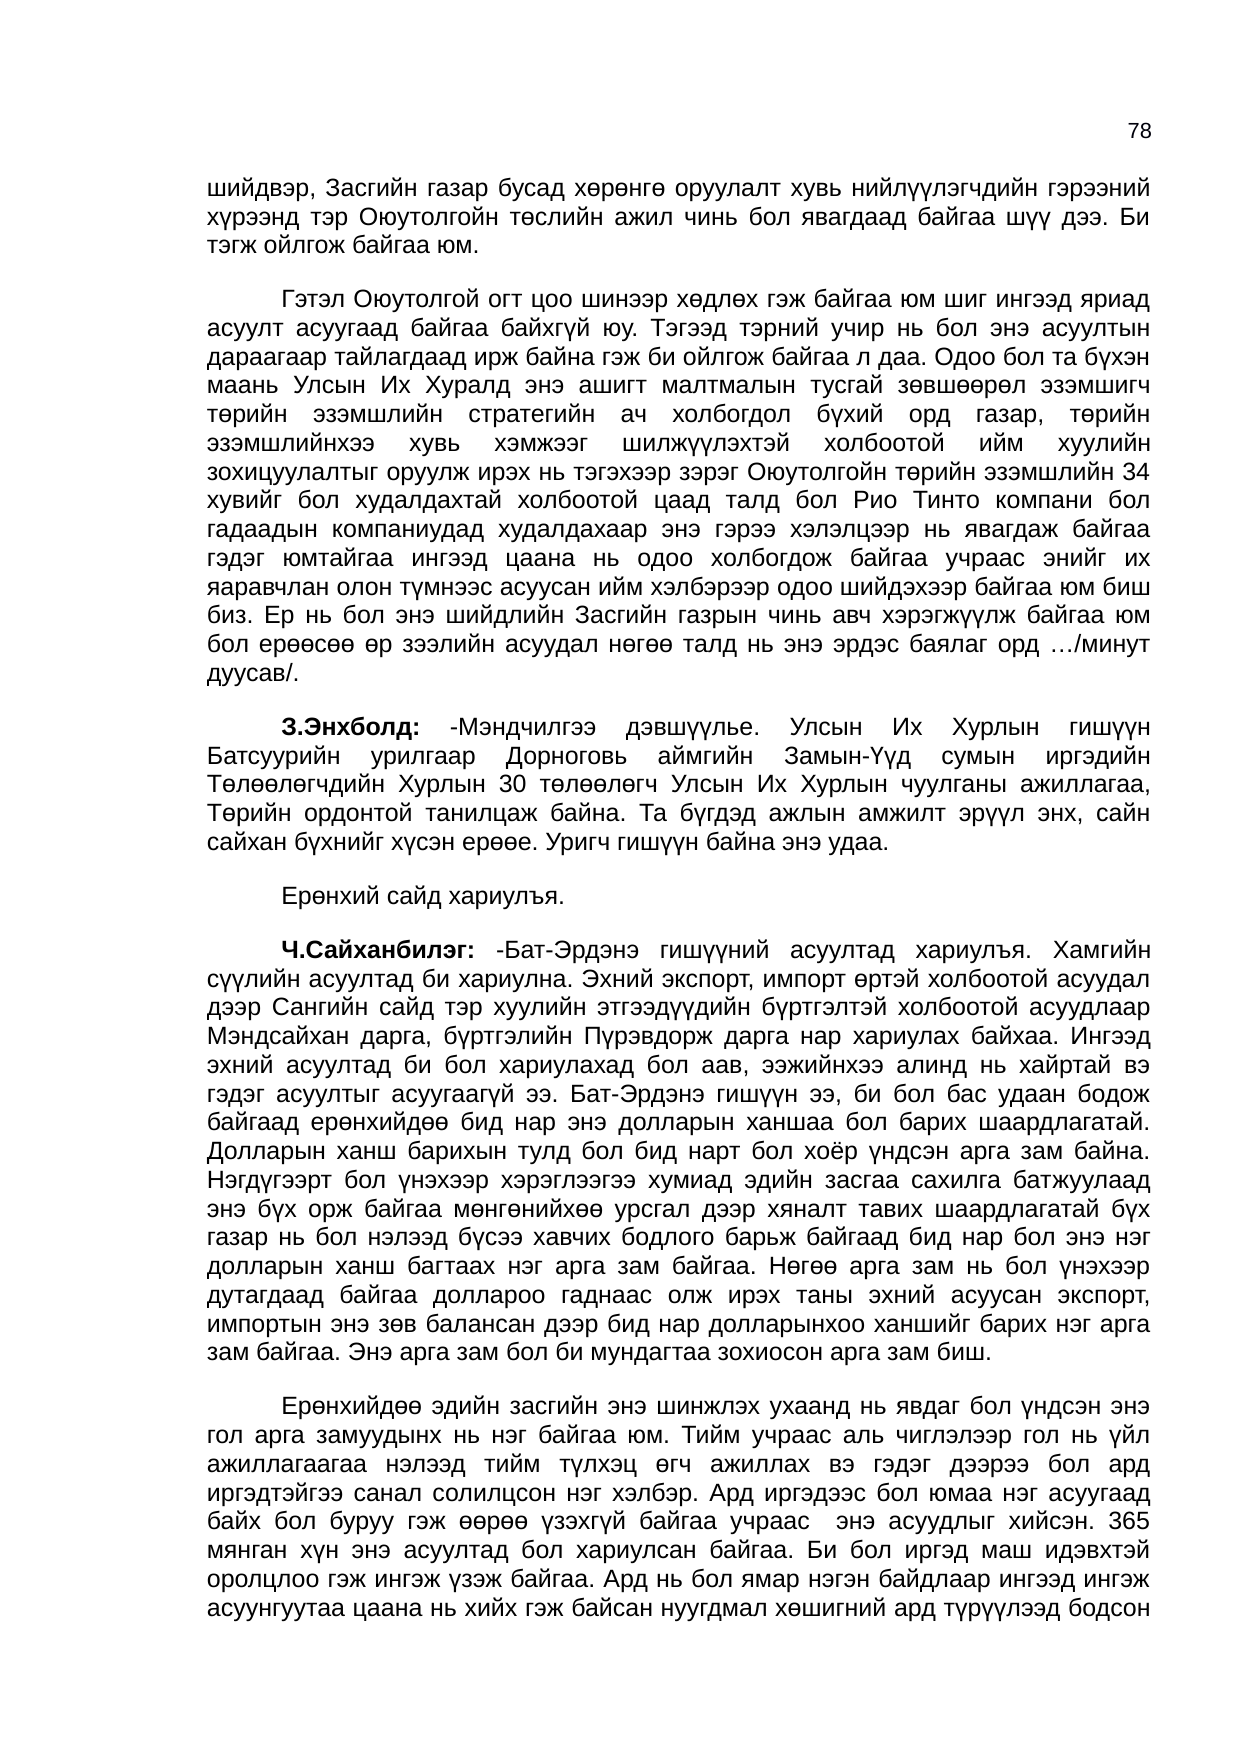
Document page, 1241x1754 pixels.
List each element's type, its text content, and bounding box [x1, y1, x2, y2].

text Гэтэл Оюутолгой огт цоо шинээр хөдлөх гэж байгаа юм шиг ингээд яриад асуулт асуугаад байгаа байхгүй юу. Тэгээд тэрний учир нь бол энэ асуултын дараагаар тайлагдаад ирж байна гэж би ойлгож байгаа л даа. Одоо бол та бүхэн маань Улсын Их Хуралд энэ ашигт малтмалын тусгай зөвшөөрөл эзэмшигч төрийн эзэмшлийн стратегийн ач холбогдол бүхий орд газар, төрийн эзэмшлийнхээ хувь хэмжээг шилжүүлэхтэй холбоотой ийм хуулийн зохицуулалтыг оруулж ирэх нь тэгэхээр зэрэг Оюутолгойн төрийн эзэмшлийн 34 хувийг бол худалдахтай холбоотой цаад талд бол Рио Тинто компани бол гадаадын компаниудад худалдахаар энэ гэрээ хэлэлцээр нь явагдаж байгаа гэдэг юмтайгаа ингээд цаана нь одоо холбогдож байгаа учраас энийг их яаравчлан олон түмнээс асуусан ийм хэлбэрээр одоо шийдэхээр байгаа юм биш биз. Ер нь бол энэ шийдлийн Засгийн газрын чинь авч хэрэгжүүлж байгаа юм бол ерөөсөө өр зээлийн асуудал нөгөө талд нь энэ эрдэс баялаг орд …/минут дуусав/. [207, 284, 1152, 687]
text З.Энхболд: -Мэндчилгээ дэвшүүлье. Улсын Их Хурлын гишүүн Батсуурийн урилгаар Дорноговь аймгийн Замын-Үүд сумын иргэдийн Төлөөлөгчдийн Хурлын 30 төлөөлөгч Улсын Их Хурлын чуулганы ажиллагаа, Төрийн ордонтой танилцаж байна. Та бүгдэд ажлын амжилт эрүүл энх, сайн сайхан бүхнийг хүсэн ерөөе. Уригч гишүүн байна энэ удаа. [207, 712, 1152, 856]
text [207, 173, 1152, 259]
text Ч.Сайханбилэг: -Бат-Эрдэнэ гишүүний асуултад хариулъя. Хамгийн сүүлийн асуултад би хариулна. Эхний экспорт, импорт өртэй холбоотой асуудал дээр Сангийн сайд тэр хуулийн этгээдүүдийн бүртгэлтэй холбоотой асуудлаар Мэндсайхан дарга, бүртгэлийн Пүрэвдорж дарга нар хариулах байхаа. Ингээд эхний асуултад би бол хариулахад бол аав, ээжийнхээ алинд нь хайртай вэ гэдэг асуултыг асуугаагүй ээ. Бат-Эрдэнэ гишүүн ээ, би бол бас удаан бодож байгаад ерөнхийдөө бид нар энэ долларын ханшаа бол барих шаардлагатай. Долларын ханш барихын тулд бол бид нарт бол хоёр үндсэн арга зам байна. Нэгдүгээрт бол үнэхээр хэрэглээгээ хумиад эдийн засгаа сахилга батжуулаад энэ бүх орж байгаа мөнгөнийхөө урсгал дээр хяналт тавих шаардлагатай бүх газар нь бол нэлээд бүсээ хавчих бодлого барьж байгаад бид нар бол энэ нэг долларын ханш багтаах нэг арга зам байгаа. Нөгөө арга зам нь бол үнэхээр дутагдаад байгаа доллароо гаднаас олж ирэх таны эхний асуусан экспорт, импортын энэ зөв балансан дээр бид нар долларынхоо ханшийг барих нэг арга зам байгаа. Энэ арга зам бол би мундагтаа зохиосон арга зам биш. [207, 935, 1152, 1366]
text Ерөнхий сайд хариулъя. [207, 881, 1152, 910]
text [207, 1391, 1152, 1621]
